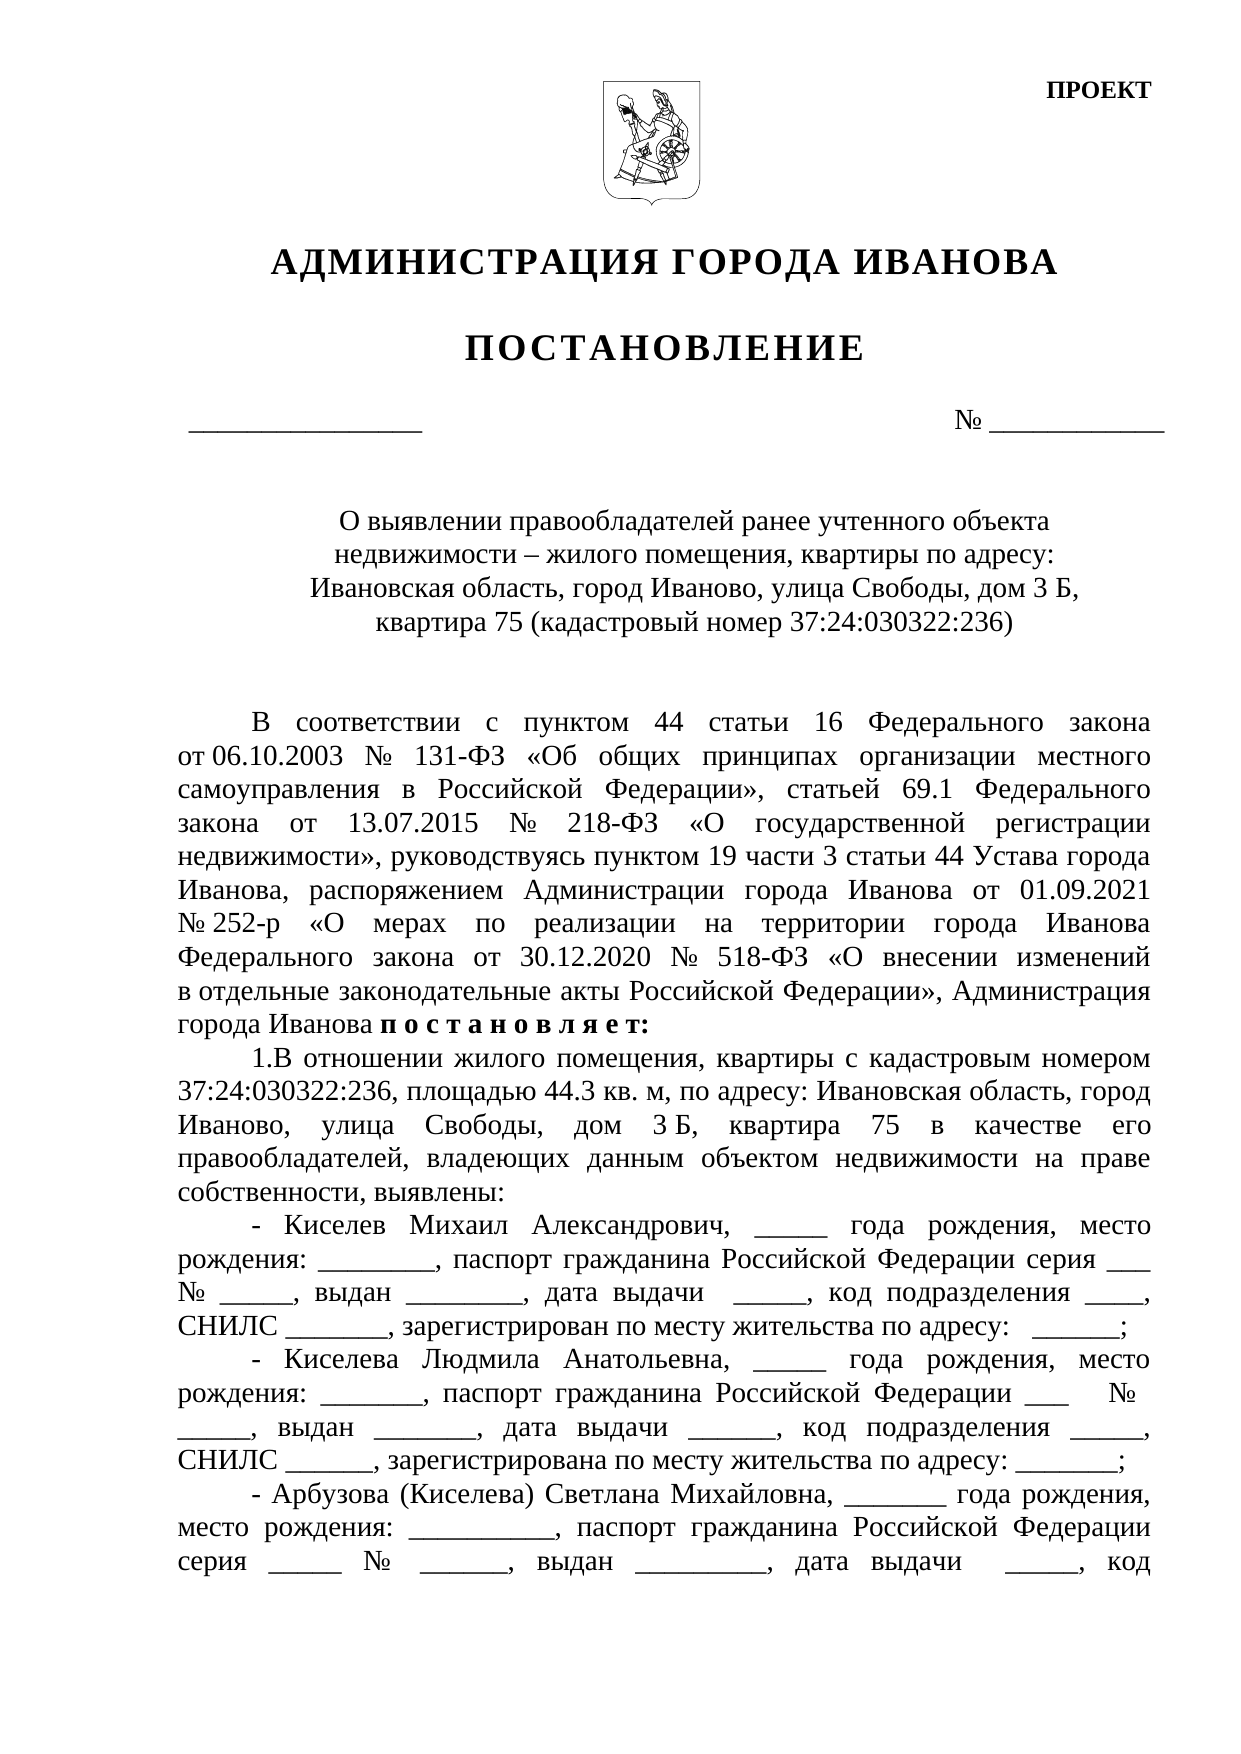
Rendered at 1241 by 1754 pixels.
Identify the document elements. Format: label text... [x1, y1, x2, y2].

text ПОСТАНОВЛЕНИЕ [177, 326, 1152, 369]
table_header О выявлении правообладателей ранее учтенного объекта недвижимости – жилого помещения, квартиры по адресу: Ивановская область, город Иваново, улица Свободы, дом 3 Б, квартира 75 (кадастровый номер 37:24:030322:236) [166, 503, 1167, 637]
table_header ________________ № ____________ [177, 403, 1178, 469]
text 1.В отношении жилого помещения, квартиры с кадастровым номером 37:24:030322:236, площадью 44.3 кв. м, по адресу: Ивановская область, город Иваново, улица Свободы, дом 3 Б, квартира 75 в качестве его правообладателей, владеющих данным объектом недвижимости на праве собственности, выявлены: [177, 1040, 1152, 1207]
text В соответствии с пунктом 44 статьи 16 Федерального закона от 06.10.2003 № 131-ФЗ «Об общих принципах организации местного самоуправления в Российской Федерации», статьей 69.1 Федерального закона от 13.07.2015 № 218-ФЗ «О государственной регистрации недвижимости», руководствуясь пунктом 19 части 3 статьи 44 Устава города Иванова, распоряжением Администрации города Иванова от 01.09.2021 № 252-р «О мерах по реализации на территории города Иванова Федерального закона от 30.12.2020 № 518-ФЗ «О внесении изменений в отдельные законодательные акты Российской Федерации», Администрация города Иванова п о с т а н о в л я е т: [177, 704, 1152, 1040]
text - Киселев Михаил Александрович, _____ года рождения, место рождения: ________, паспорт гражданина Российской Федерации серия ___ № _____, выдан ________, дата выдачи _____, код подразделения ____, СНИЛС _______, зарегистрирован по месту жительства по адресу: ______; [177, 1207, 1152, 1342]
text - Киселева Людмила Анатольевна, _____ года рождения, место рождения: _______, паспорт гражданина Российской Федерации ___ № _____, выдан _______, дата выдачи ______, код подразделения _____, СНИЛС ______, зарегистрирована по месту жительства по адресу: _______; [177, 1342, 1152, 1476]
text АДМИНИСТРАЦИЯ ГОРОДА ИВАНОВА [177, 239, 1152, 283]
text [177, 1476, 1152, 1576]
